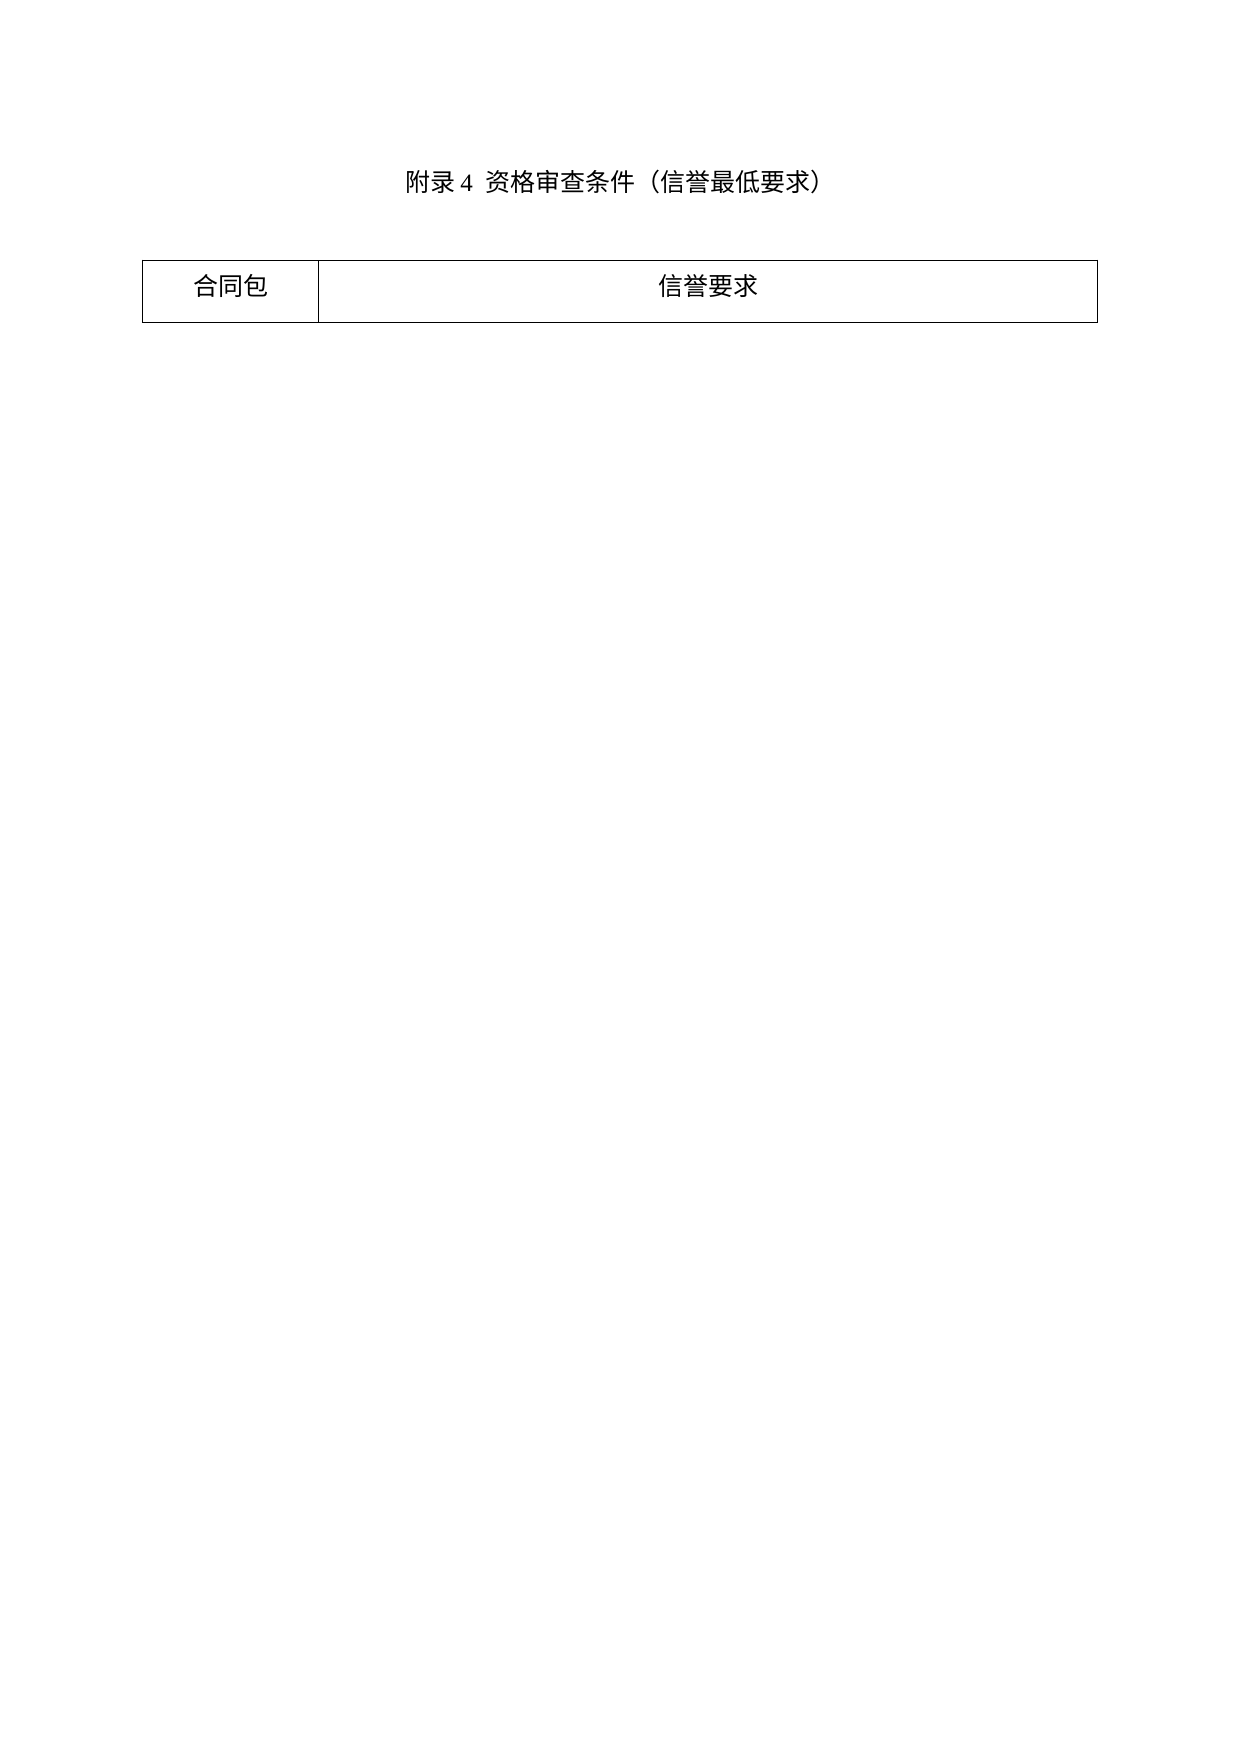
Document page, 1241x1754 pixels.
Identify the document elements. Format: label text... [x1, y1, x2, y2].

text 附录4 资格审查条件（信誉最低要求） [187, 162, 1053, 198]
table_header 合同包 [143, 261, 318, 322]
table_header 信誉要求 [319, 261, 1097, 322]
